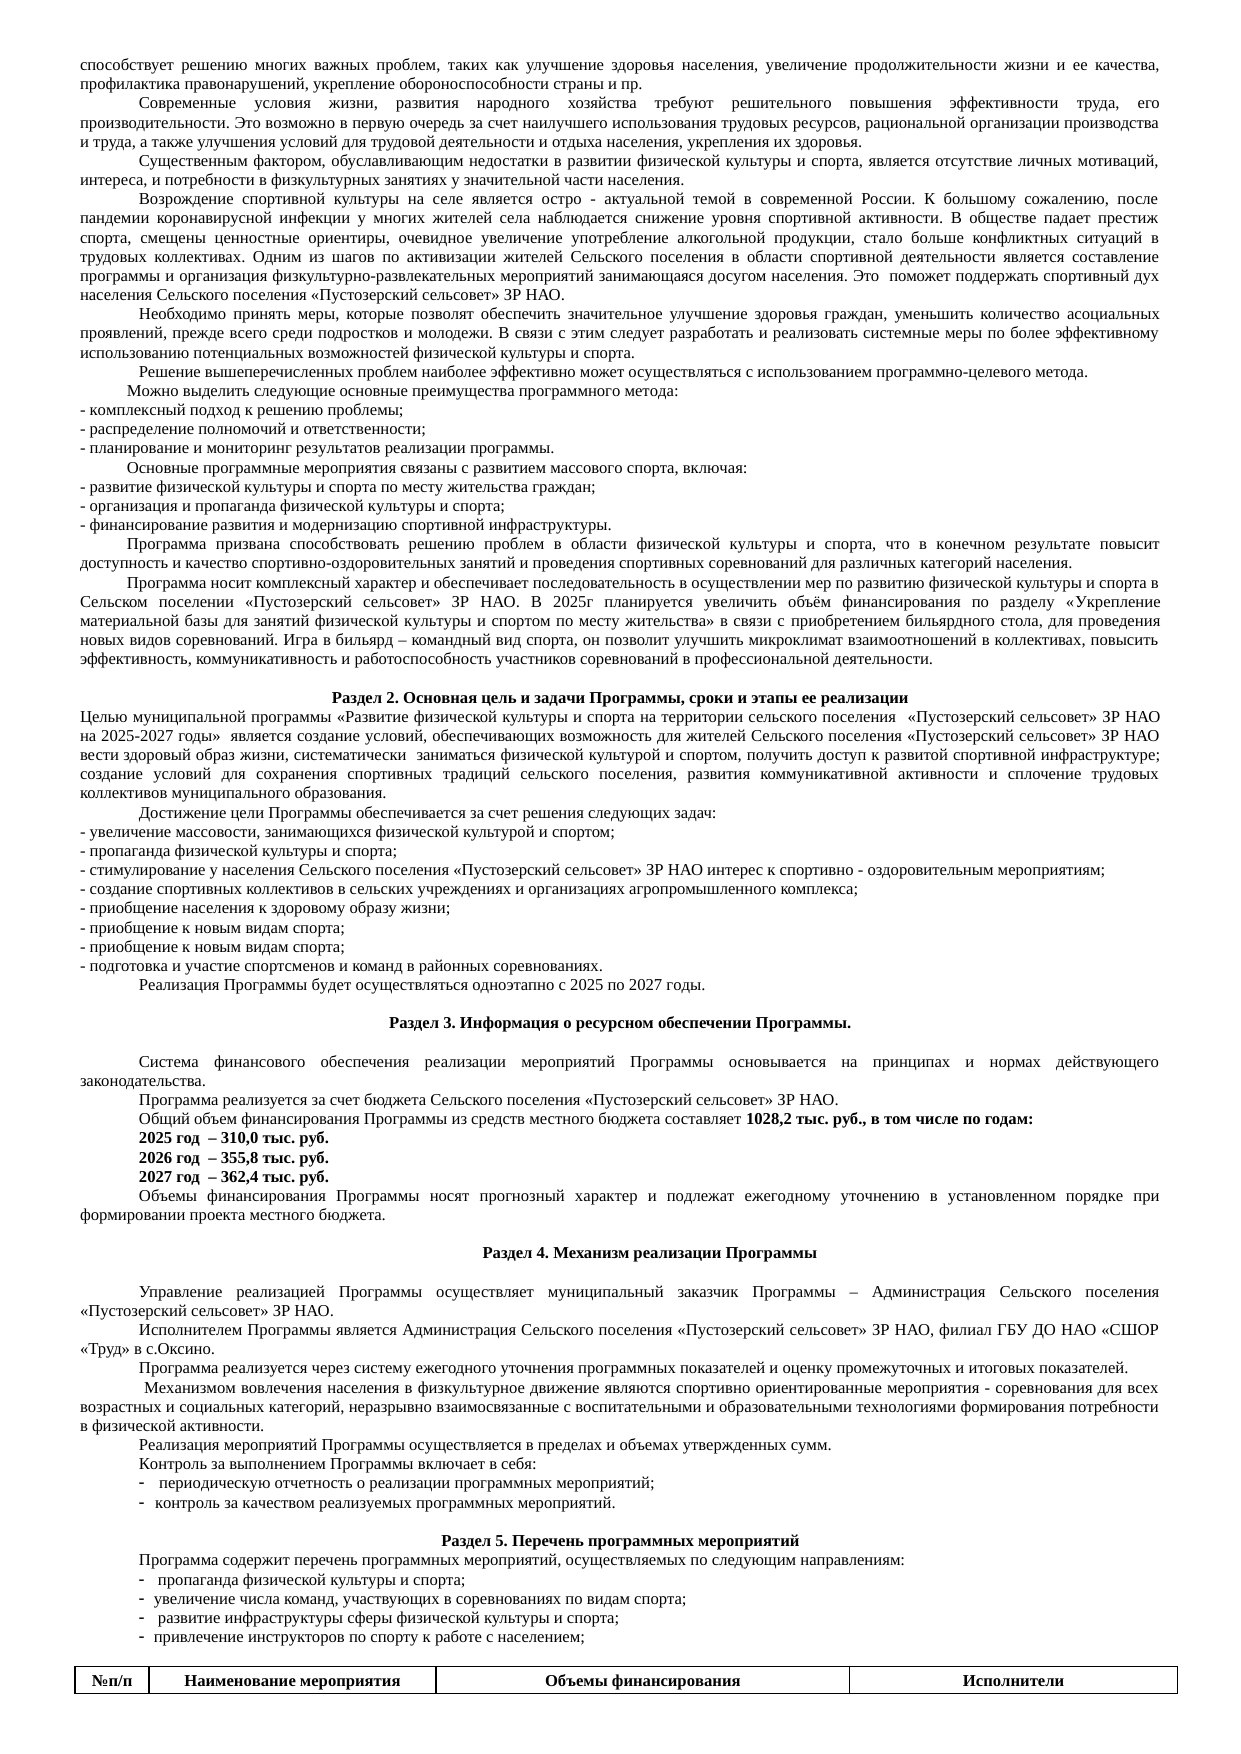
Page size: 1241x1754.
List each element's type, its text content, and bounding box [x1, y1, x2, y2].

text Программа содержит перечень программных мероприятий, осуществляемых по следующим направлениям: [80, 1550, 1161, 1569]
text Исполнителем Программы является Администрация Сельского поселения «Пустозерский сельсовет» ЗР НАО, филиал ГБУ ДО НАО «СШОР «Труд» в с.Оксино. [80, 1320, 1161, 1358]
text - финансирование развития и модернизацию спортивной инфраструктуры. [80, 515, 1161, 534]
text Система финансового обеспечения реализации мероприятий Программы основывается на принципах и нормах действующего законодательства. [80, 1052, 1161, 1090]
text 2025 год – 310,0 тыс. руб. [80, 1128, 1161, 1147]
list привлечение инструкторов по спорту к работе с населением; [80, 1627, 1161, 1646]
text - приобщение к новым видам спорта; [80, 937, 1161, 956]
text Реализация мероприятий Программы осуществляется в пределах и объемах утвержденных сумм. [80, 1435, 1161, 1454]
text Решение вышеперечисленных проблем наиболее эффективно может осуществляться с использованием программно-целевого метода. [80, 362, 1161, 381]
text Программа носит комплексный характер и обеспечивает последовательность в осуществлении мер по развитию физической культуры и спорта в Сельском поселении «Пустозерский сельсовет» ЗР НАО. В 2025г планируется увеличить объём финансирования по разделу «Укрепление материальной базы для занятий физической культуры и спортом по месту жительства» в связи с приобретением бильярдного стола, для проведения новых видов соревнований. Игра в бильярд – командный вид спорта, он позволит улучшить микроклимат взаимоотношений в коллективах, повысить эффективность, коммуникативность и работоспособность участников соревнований в профессиональной деятельности. [80, 572, 1161, 668]
text - организация и пропаганда физической культуры и спорта; [80, 496, 1161, 515]
text Основные программные мероприятия связаны с развитием массового спорта, включая: [80, 457, 1161, 477]
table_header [437, 1667, 849, 1693]
text - увеличение массовости, занимающихся физической культурой и спортом; [80, 822, 1161, 841]
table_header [150, 1667, 435, 1693]
list увеличение числа команд, участвующих в соревнованиях по видам спорта; [80, 1589, 1161, 1608]
text Общий объем финансирования Программы из средств местного бюджета составляет 1028,2 тыс. руб., в том числе по годам: [80, 1109, 1161, 1128]
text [80, 55, 1161, 93]
text - планирование и мониторинг результатов реализации программы. [80, 438, 1161, 457]
text Раздел 5. Перечень программных мероприятий [80, 1531, 1161, 1550]
list периодическую отчетность о реализации программных мероприятий; [80, 1473, 1161, 1493]
text Раздел 2. Основная цель и задачи Программы, сроки и этапы ее реализации [80, 687, 1161, 707]
text Целью муниципальной программы «Развитие физической культуры и спорта на территории сельского поселения «Пустозерский сельсовет» ЗР НАО на 2025-2027 годы» является создание условий, обеспечивающих возможность для жителей Сельского поселения «Пустозерский сельсовет» ЗР НАО вести здоровый образ жизни, систематически заниматься физической культурой и спортом, получить доступ к развитой спортивной инфраструктуре; создание условий для сохранения спортивных традиций сельского поселения, развития коммуникативной активности и сплочение трудовых коллективов муниципального образования. [80, 707, 1161, 802]
text - развитие физической культуры и спорта по месту жительства граждан; [80, 477, 1161, 496]
text - приобщение к новым видам спорта; [80, 917, 1161, 937]
text Раздел 4. Механизм реализации Программы [80, 1243, 1161, 1262]
text - распределение полномочий и ответственности; [80, 419, 1161, 438]
text Управление реализацией Программы осуществляет муниципальный заказчик Программы – Администрация Сельского поселения «Пустозерский сельсовет» ЗР НАО. [80, 1282, 1161, 1320]
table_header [850, 1667, 1177, 1693]
text - комплексный подход к решению проблемы; [80, 400, 1161, 419]
text - пропаганда физической культуры и спорта; [80, 841, 1161, 860]
text 2026 год – 355,8 тыс. руб. [80, 1147, 1161, 1167]
text Возрождение спортивной культуры на селе является остро - актуальной темой в современной России. К большому сожалению, после пандемии коронавирусной инфекции у многих жителей села наблюдается снижение уровня спортивной активности. В обществе падает престиж спорта, смещены ценностные ориентиры, очевидное увеличение употребление алкогольной продукции, стало больше конфликтных ситуаций в трудовых коллективах. Одним из шагов по активизации жителей Сельского поселения в области спортивной деятельности является составление программы и организация физкультурно-развлекательных мероприятий занимающаяся досугом населения. Это поможет поддержать спортивный дух населения Сельского поселения «Пустозерский сельсовет» ЗР НАО. [80, 189, 1161, 304]
text Раздел 3. Информация о ресурсном обеспечении Программы. [80, 1013, 1161, 1032]
text Механизмом вовлечения населения в физкультурное движение являются спортивно ориентированные мероприятия - соревнования для всех возрастных и социальных категорий, неразрывно взаимосвязанные с воспитательными и образовательными технологиями формирования потребности в физической активности. [80, 1377, 1161, 1435]
text Существенным фактором, обуславливающим недостатки в развитии физической культуры и спорта, является отсутствие личных мотиваций, интереса, и потребности в физкультурных занятиях у значительной части населения. [80, 151, 1161, 189]
text Современные условия жизни, развития народного хозяйства требуют решительного повышения эффективности труда, его производительности. Это возможно в первую очередь за счет наилучшего использования трудовых ресурсов, рациональной организации производства и труда, а также улучшения условий для трудовой деятельности и отдыха населения, укрепления их здоровья. [80, 93, 1161, 151]
text - стимулирование у населения Сельского поселения «Пустозерский сельсовет» ЗР НАО интерес к спортивно - оздоровительным мероприятиям; [80, 860, 1161, 879]
text Можно выделить следующие основные преимущества программного метода: [80, 381, 1161, 400]
text Необходимо принять меры, которые позволят обеспечить значительное улучшение здоровья граждан, уменьшить количество асоциальных проявлений, прежде всего среди подростков и молодежи. В связи с этим следует разработать и реализовать системные меры по более эффективному использованию потенциальных возможностей физической культуры и спорта. [80, 304, 1161, 362]
list развитие инфраструктуры сферы физической культуры и спорта; [80, 1608, 1161, 1627]
text Реализация Программы будет осуществляться одноэтапно с 2025 по 2027 годы. [80, 975, 1161, 994]
text Программа призвана способствовать решению проблем в области физической культуры и спорта, что в конечном результате повысит доступность и качество спортивно-оздоровительных занятий и проведения спортивных соревнований для различных категорий населения. [80, 534, 1161, 572]
text - приобщение населения к здоровому образу жизни; [80, 898, 1161, 917]
table_header №п/п [76, 1667, 148, 1693]
text - подготовка и участие спортсменов и команд в районных соревнованиях. [80, 956, 1161, 975]
text Программа реализуется через систему ежегодного уточнения программных показателей и оценку промежуточных и итоговых показателей. [80, 1358, 1161, 1377]
text Программа реализуется за счет бюджета Сельского поселения «Пустозерский сельсовет» ЗР НАО. [80, 1090, 1161, 1109]
text Контроль за выполнением Программы включает в себя: [80, 1454, 1161, 1473]
text 2027 год – 362,4 тыс. руб. [80, 1167, 1161, 1186]
text - создание спортивных коллективов в сельских учреждениях и организациях агропромышленного комплекса; [80, 879, 1161, 898]
text Достижение цели Программы обеспечивается за счет решения следующих задач: [80, 802, 1161, 822]
list контроль за качеством реализуемых программных мероприятий. [80, 1493, 1161, 1512]
list пропаганда физической культуры и спорта; [80, 1569, 1161, 1589]
text Объемы финансирования Программы носят прогнозный характер и подлежат ежегодному уточнению в установленном порядке при формировании проекта местного бюджета. [80, 1186, 1161, 1224]
